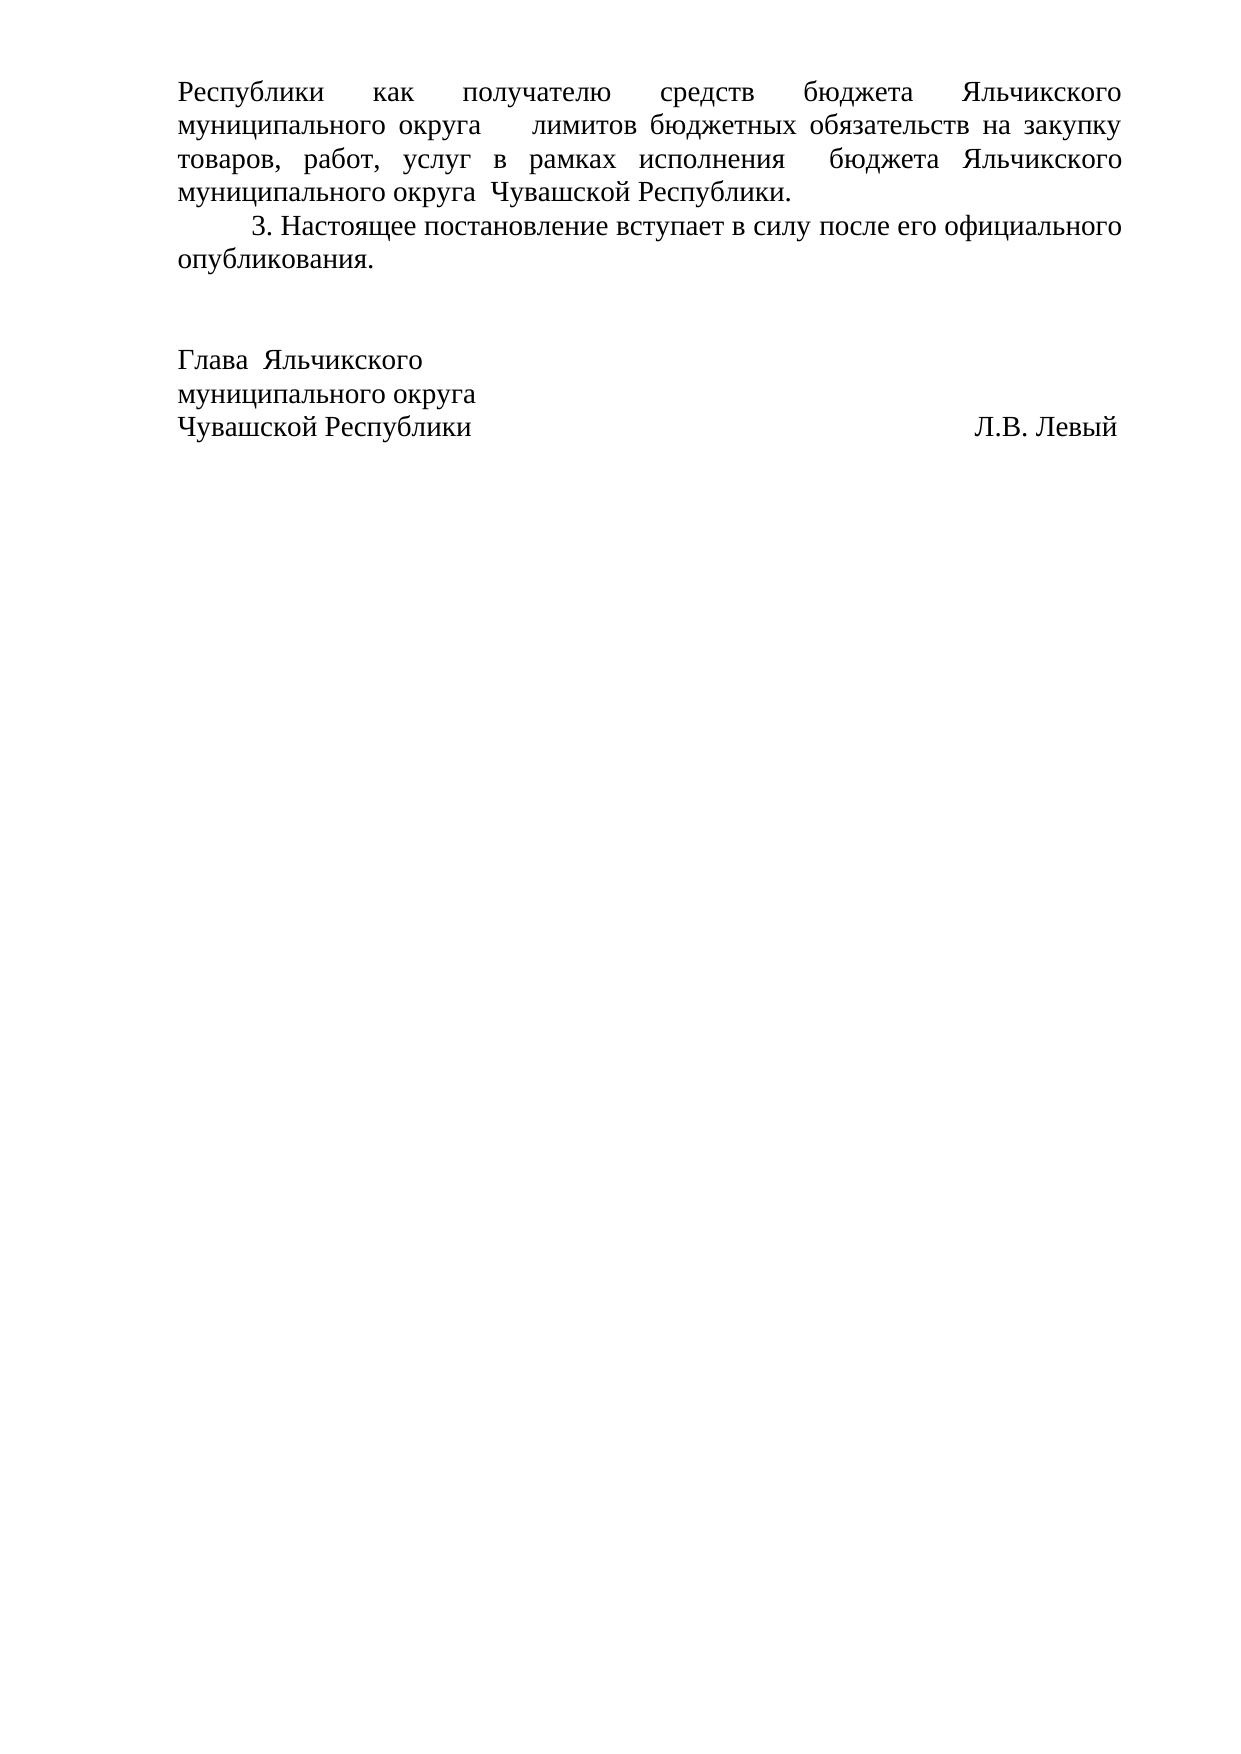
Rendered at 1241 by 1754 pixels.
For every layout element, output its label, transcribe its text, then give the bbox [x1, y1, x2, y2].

text 3. Настоящее постановление вступает в силу после его официального опубликования. [177, 208, 1122, 275]
text Чувашской Республики Л.В. Левый [177, 409, 1122, 443]
text муниципального округа [177, 376, 1122, 409]
text Глава Яльчикского [177, 342, 1122, 376]
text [177, 74, 1122, 208]
